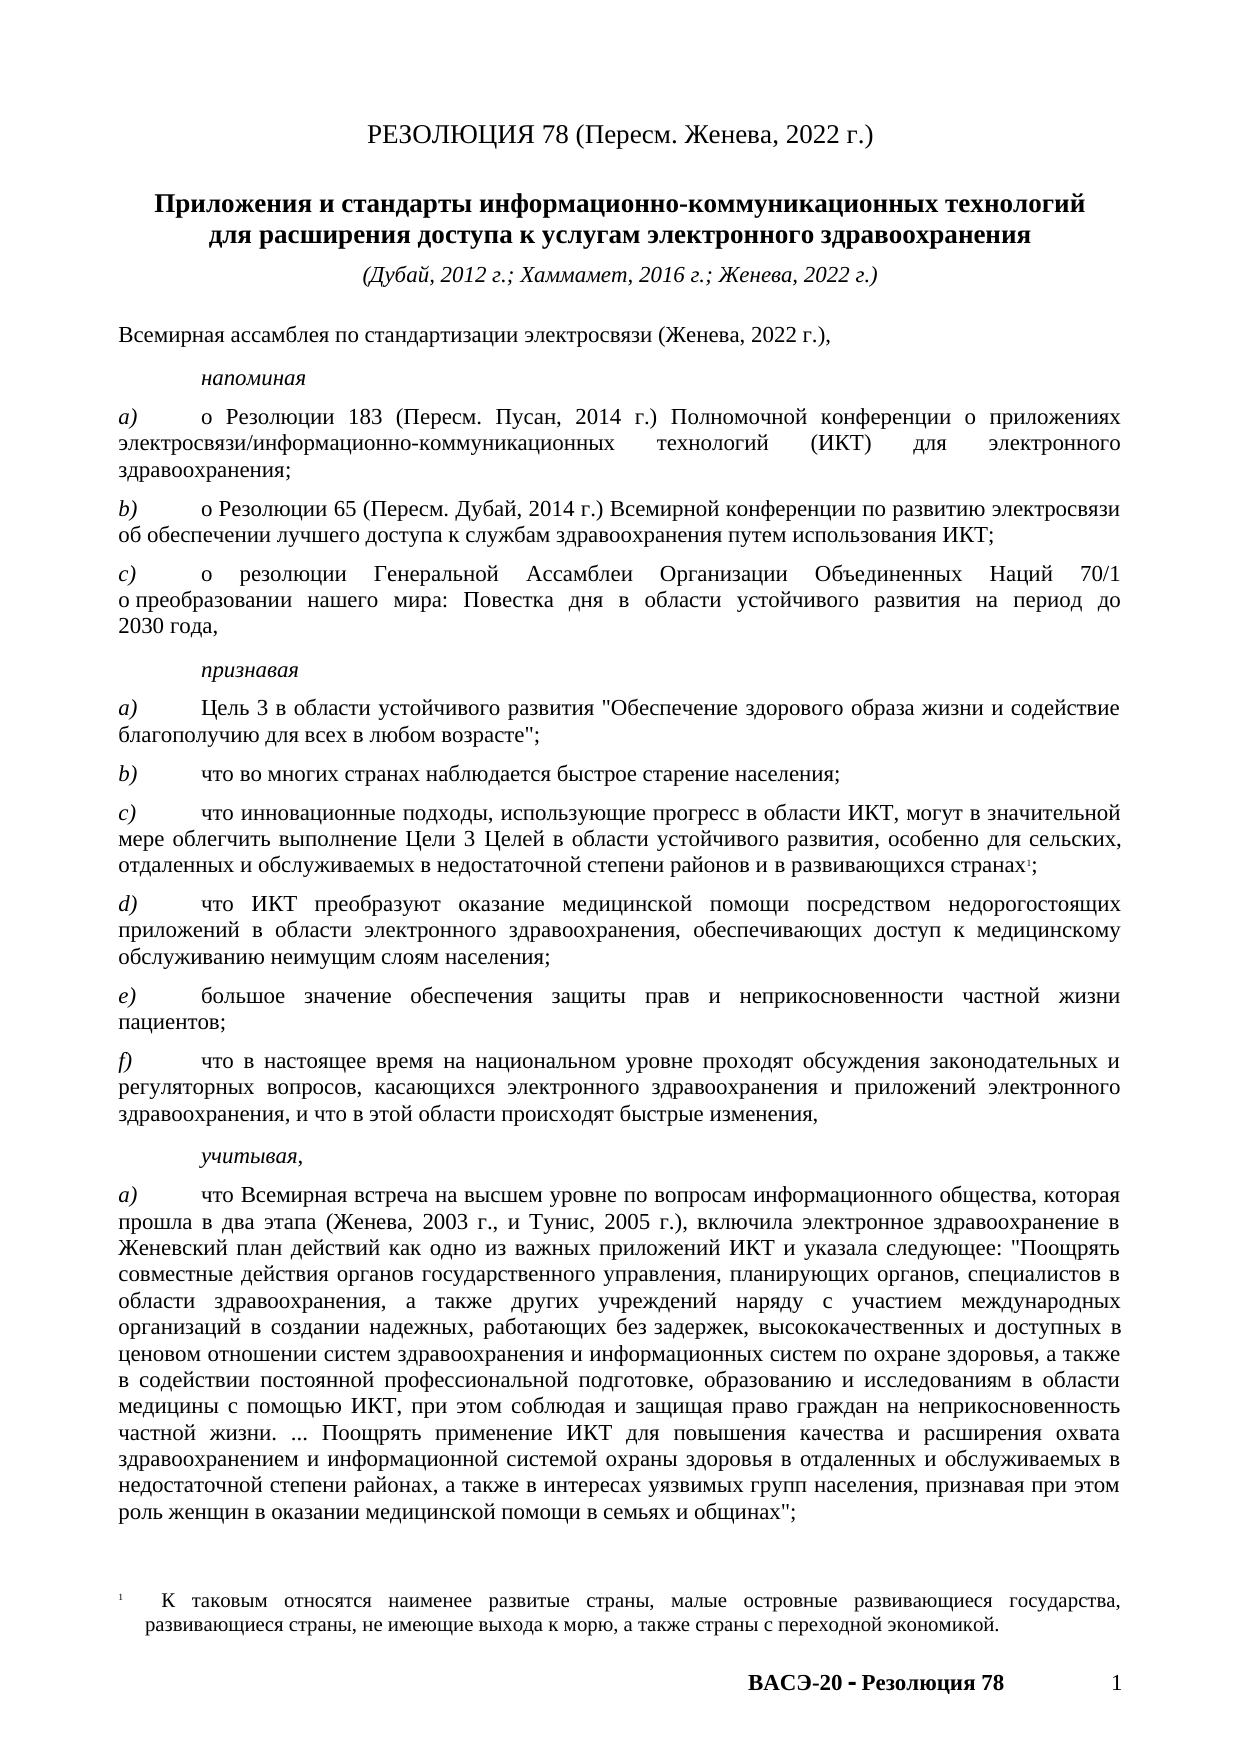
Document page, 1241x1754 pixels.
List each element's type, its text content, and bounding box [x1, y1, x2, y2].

title Всемирная ассамблея по стандартизации электросвязи (Женева, 2022 г.), [118, 321, 1122, 348]
text с) что инновационные подходы, использующие прогресс в области ИКТ, могут в значительной мере облегчить выполнение Цели 3 Целей в области устойчивого развития, особенно для сельских, отдаленных и обслуживаемых в недостаточной степени районов и в развивающихся странах1; [118, 798, 1122, 878]
text напоминая [201, 364, 1122, 391]
text b) что во многих странах наблюдается быстрое старение населения; [118, 760, 1122, 786]
text f) что в настоящее время на национальном уровне проходят обсуждения законодательных и регуляторных вопросов, касающихся электронного здравоохранения и приложений электронного здравоохранения, и что в этой области происходят быстрые изменения, [118, 1047, 1122, 1126]
title Приложения и стандарты информационно-коммуникационных технологий для расширения доступа к услугам электронного здравоохранения [118, 187, 1122, 249]
text (Дубай, 2012 г.; Хаммамет, 2016 г.; Женева, 2022 г.) [118, 262, 1122, 288]
text учитывая, [201, 1143, 1122, 1169]
text признавая [201, 656, 1122, 682]
text a) о Резолюции 183 (Пересм. Пусан, 2014 г.) Полномочной конференции о приложениях электросвязи/информационно-коммуникационных технологий (ИКТ) для электронного здравоохранения; [118, 403, 1122, 482]
text b) о Резолюции 65 (Пересм. Дубай, 2014 г.) Всемирной конференции по развитию электросвязи об обеспечении лучшего доступа к службам здравоохранения путем использования ИКТ; [118, 495, 1122, 547]
text РЕЗОЛЮЦИЯ 78 (Пересм. Женева, 2022 г.) [118, 118, 1122, 149]
text d) что ИКТ преобразуют оказание медицинской помощи посредством недорогостоящих приложений в области электронного здравоохранения, обеспечивающих доступ к медицинскому обслуживанию неимущим слоям населения; [118, 890, 1122, 969]
text e) большое значение обеспечения защиты прав и неприкосновенности частной жизни пациентов; [118, 982, 1122, 1034]
text a) Цель 3 в области устойчивого развития "Обеспечение здорового образа жизни и содействие благополучию для всех в любом возрасте"; [118, 694, 1122, 747]
text c) о резолюции Генеральной Ассамблеи Организации Объединенных Наций 70/1 о преобразовании нашего мира: Повестка дня в области устойчивого развития на период до 2030 года, [118, 560, 1122, 639]
text a) что Всемирная встреча на высшем уровне по вопросам информационного общества, которая прошла в два этапа (Женева, 2003 г., и Тунис, 2005 г.), включила электронное здравоохранение в Женевский план действий как одно из важных приложений ИКТ и указала следующее: "Поощрять совместные действия органов государственного управления, планирующих органов, специалистов в области здравоохранения, а также других учреждений наряду с участием международных организаций в создании надежных, работающих без задержек, высококачественных и доступных в ценовом отношении систем здравоохранения и информационных систем по охране здоровья, а также в содействии постоянной профессиональной подготовке, образованию и исследованиям в области медицины с помощью ИКТ, при этом соблюдая и защищая право граждан на неприкосновенность частной жизни. ... Поощрять применение ИКТ для повышения качества и расширения охвата здравоохранением и информационной системой охраны здоровья в отдаленных и обслуживаемых в недостаточной степени районах, а также в интересах уязвимых групп населения, признавая при этом роль женщин в оказании медицинской помощи в семьях и общинах"; [118, 1181, 1122, 1524]
